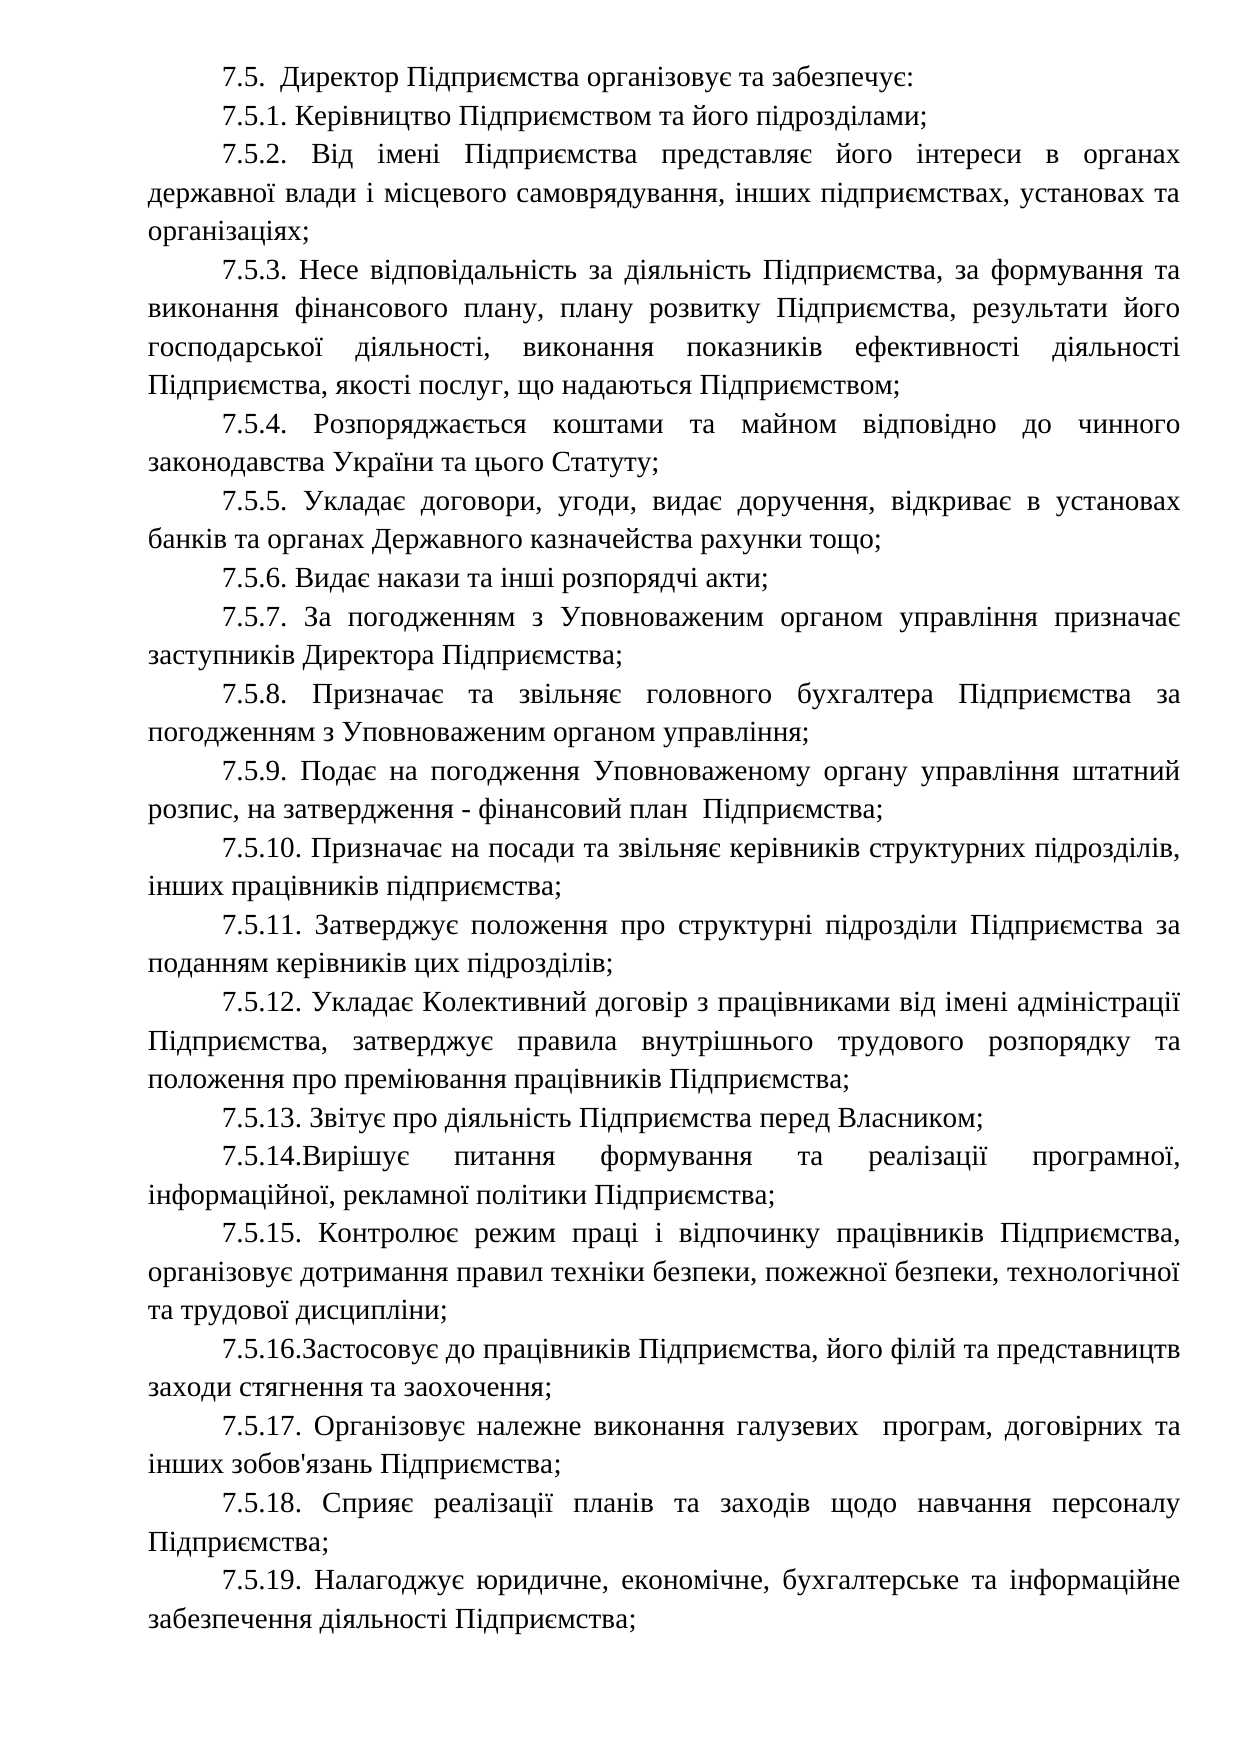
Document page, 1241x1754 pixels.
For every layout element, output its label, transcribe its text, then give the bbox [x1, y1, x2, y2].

text 7.5.19. Налагоджує юридичне, економічне, бухгалтерське та інформаційне забезпечення діяльності Підприємства; [148, 1562, 1181, 1634]
text 7.5.16.Застосовує до працівників Підприємства, його філій та представництв заходи стягнення та заохочення; [148, 1331, 1181, 1403]
text 7.5. Директор Підприємства організовує та забезпечує: [148, 59, 1181, 93]
text 7.5.7. За погодженням з Уповноваженим органом управління призначає заступників Директора Підприємства; [148, 599, 1181, 671]
text 7.5.1. Керівництво Підприємством та його підрозділами; [148, 98, 1181, 131]
text 7.5.9. Подає на погодження Уповноваженому органу управління штатний розпис, на затвердження - фінансовий план Підприємства; [148, 753, 1181, 825]
text 7.5.13. Звітує про діяльність Підприємства перед Власником; [148, 1100, 1181, 1133]
text 7.5.12. Укладає Колективний договір з працівниками від імені адміністрації Підприємства, затверджує правила внутрішнього трудового розпорядку та положення про преміювання працівників Підприємства; [148, 984, 1181, 1095]
text 7.5.3. Несе відповідальність за діяльність Підприємства, за формування та виконання фінансового плану, плану розвитку Підприємства, результати його господарської діяльності, виконання показників ефективності діяльності Підприємства, якості послуг, що надаються Підприємством; [148, 252, 1181, 401]
text 7.5.8. Призначає та звільняє головного бухгалтера Підприємства за погодженням з Уповноваженим органом управління; [148, 676, 1181, 748]
text 7.5.4. Розпоряджається коштами та майном відповідно до чинного законодавства України та цього Статуту; [148, 406, 1181, 478]
text 7.5.11. Затверджує положення про структурні підрозділи Підприємства за поданням керівників цих підрозділів; [148, 907, 1181, 979]
text 7.5.2. Від імені Підприємства представляє його інтереси в органах державної влади і місцевого самоврядування, інших підприємствах, установах та організаціях; [148, 136, 1181, 247]
text 7.5.18. Сприяє реалізації планів та заходів щодо навчання персоналу Підприємства; [148, 1485, 1181, 1557]
text 7.5.5. Укладає договори, угоди, видає доручення, відкриває в установах банків та органах Державного казначейства рахунки тощо; [148, 483, 1181, 555]
text 7.5.15. Контролює режим праці і відпочинку працівників Підприємства, організовує дотримання правил техніки безпеки, пожежної безпеки, технологічної та трудової дисципліни; [148, 1215, 1181, 1326]
text 7.5.14.Вирішує питання формування та реалізації програмної, інформаційної, рекламної політики Підприємства; [148, 1138, 1181, 1210]
text 7.5.6. Видає накази та інші розпорядчі акти; [148, 560, 1181, 594]
text 7.5.17. Організовує належне виконання галузевих програм, договірних та інших зобов'язань Підприємства; [148, 1408, 1181, 1480]
text 7.5.10. Призначає на посади та звільняє керівників структурних підрозділів, інших працівників підприємства; [148, 830, 1181, 902]
